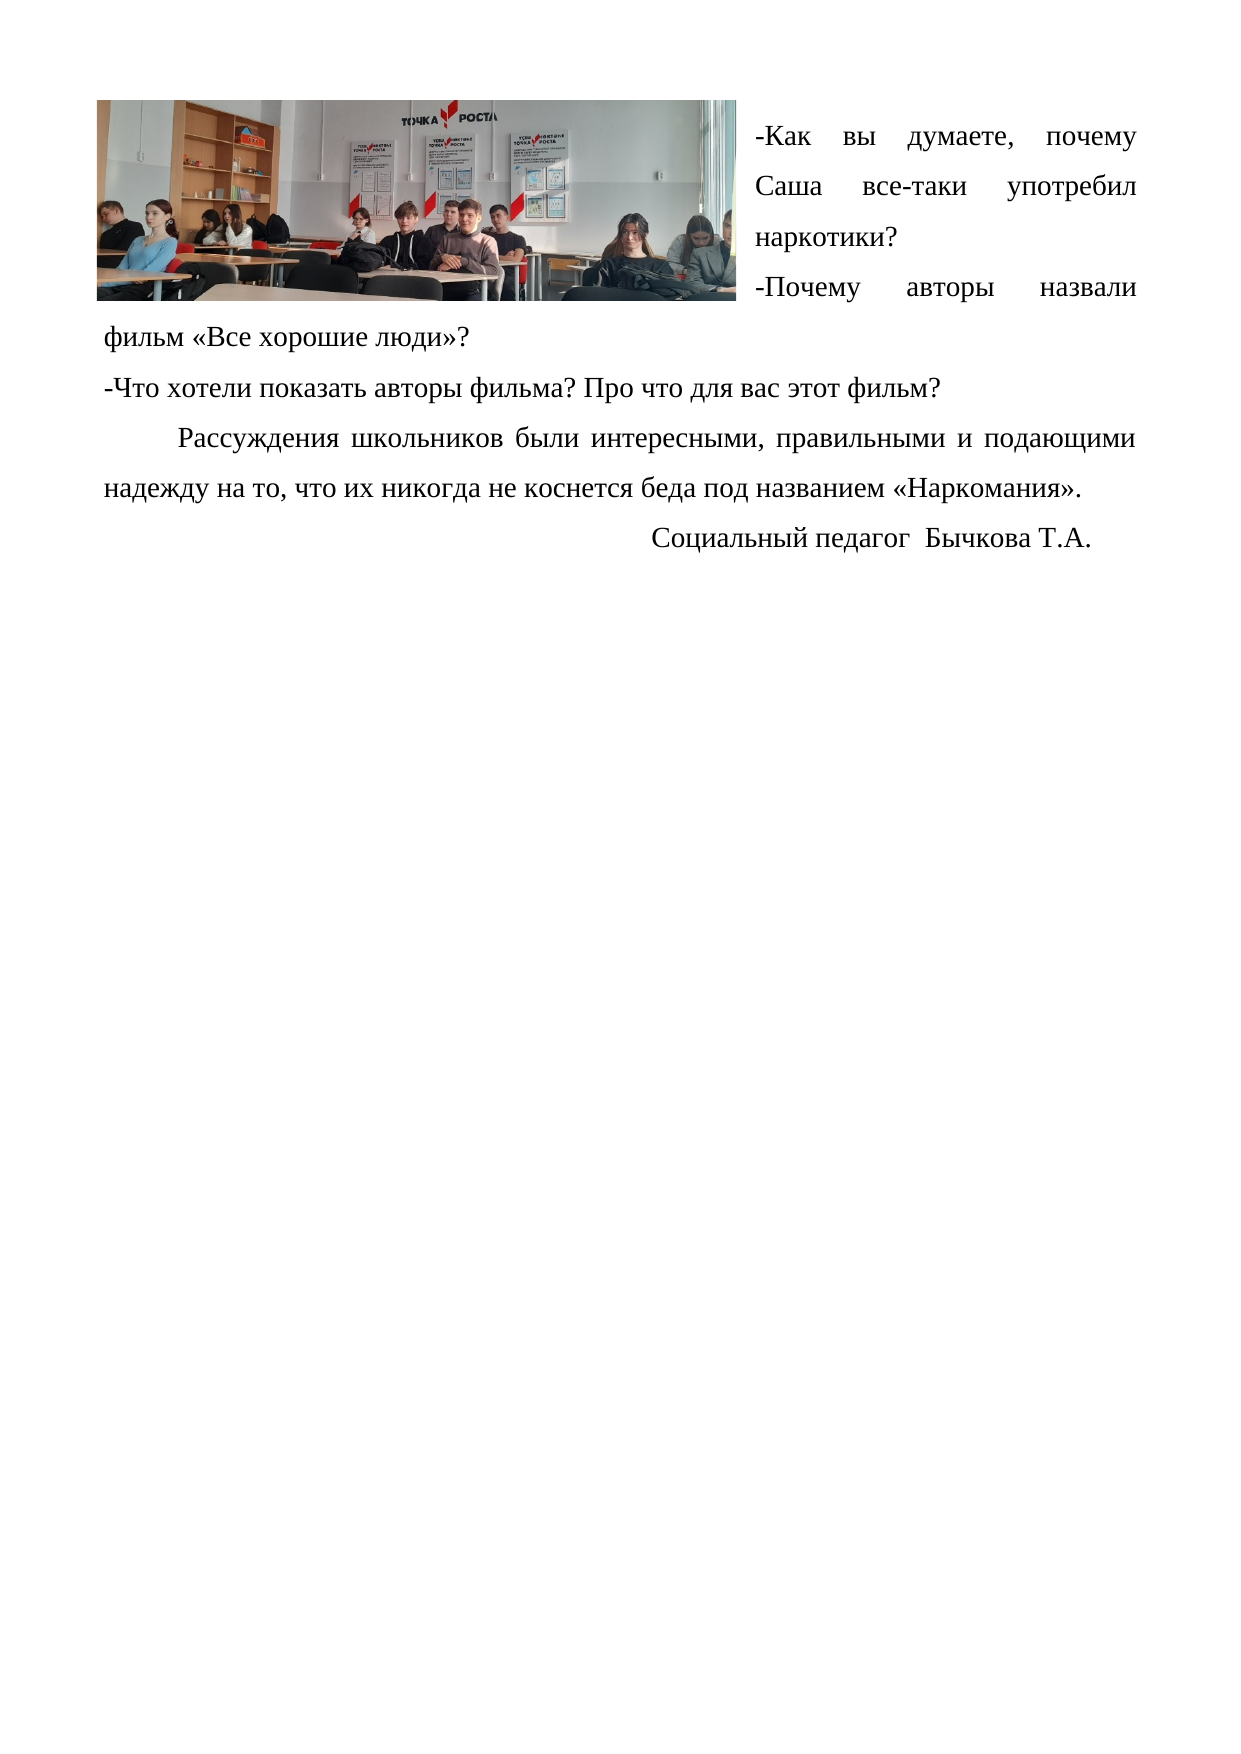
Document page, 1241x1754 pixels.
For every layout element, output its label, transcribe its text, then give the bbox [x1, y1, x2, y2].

text Социальный педагог Бычкова Т.А. [103, 521, 1137, 554]
picture [95, 100, 735, 300]
text Рассуждения школьников были интересными, правильными и подающими надежду на то, что их никогда не коснется беда под названием «Наркомания». [103, 420, 1137, 504]
text -Как вы думаете, почему Саша все-таки употребил наркотики? [735, 118, 1137, 252]
text -Что хотели показать авторы фильма? Про что для вас этот фильм? [103, 370, 1137, 403]
text -Почему авторы назвали фильм «Все хорошие люди»? [103, 269, 1137, 353]
